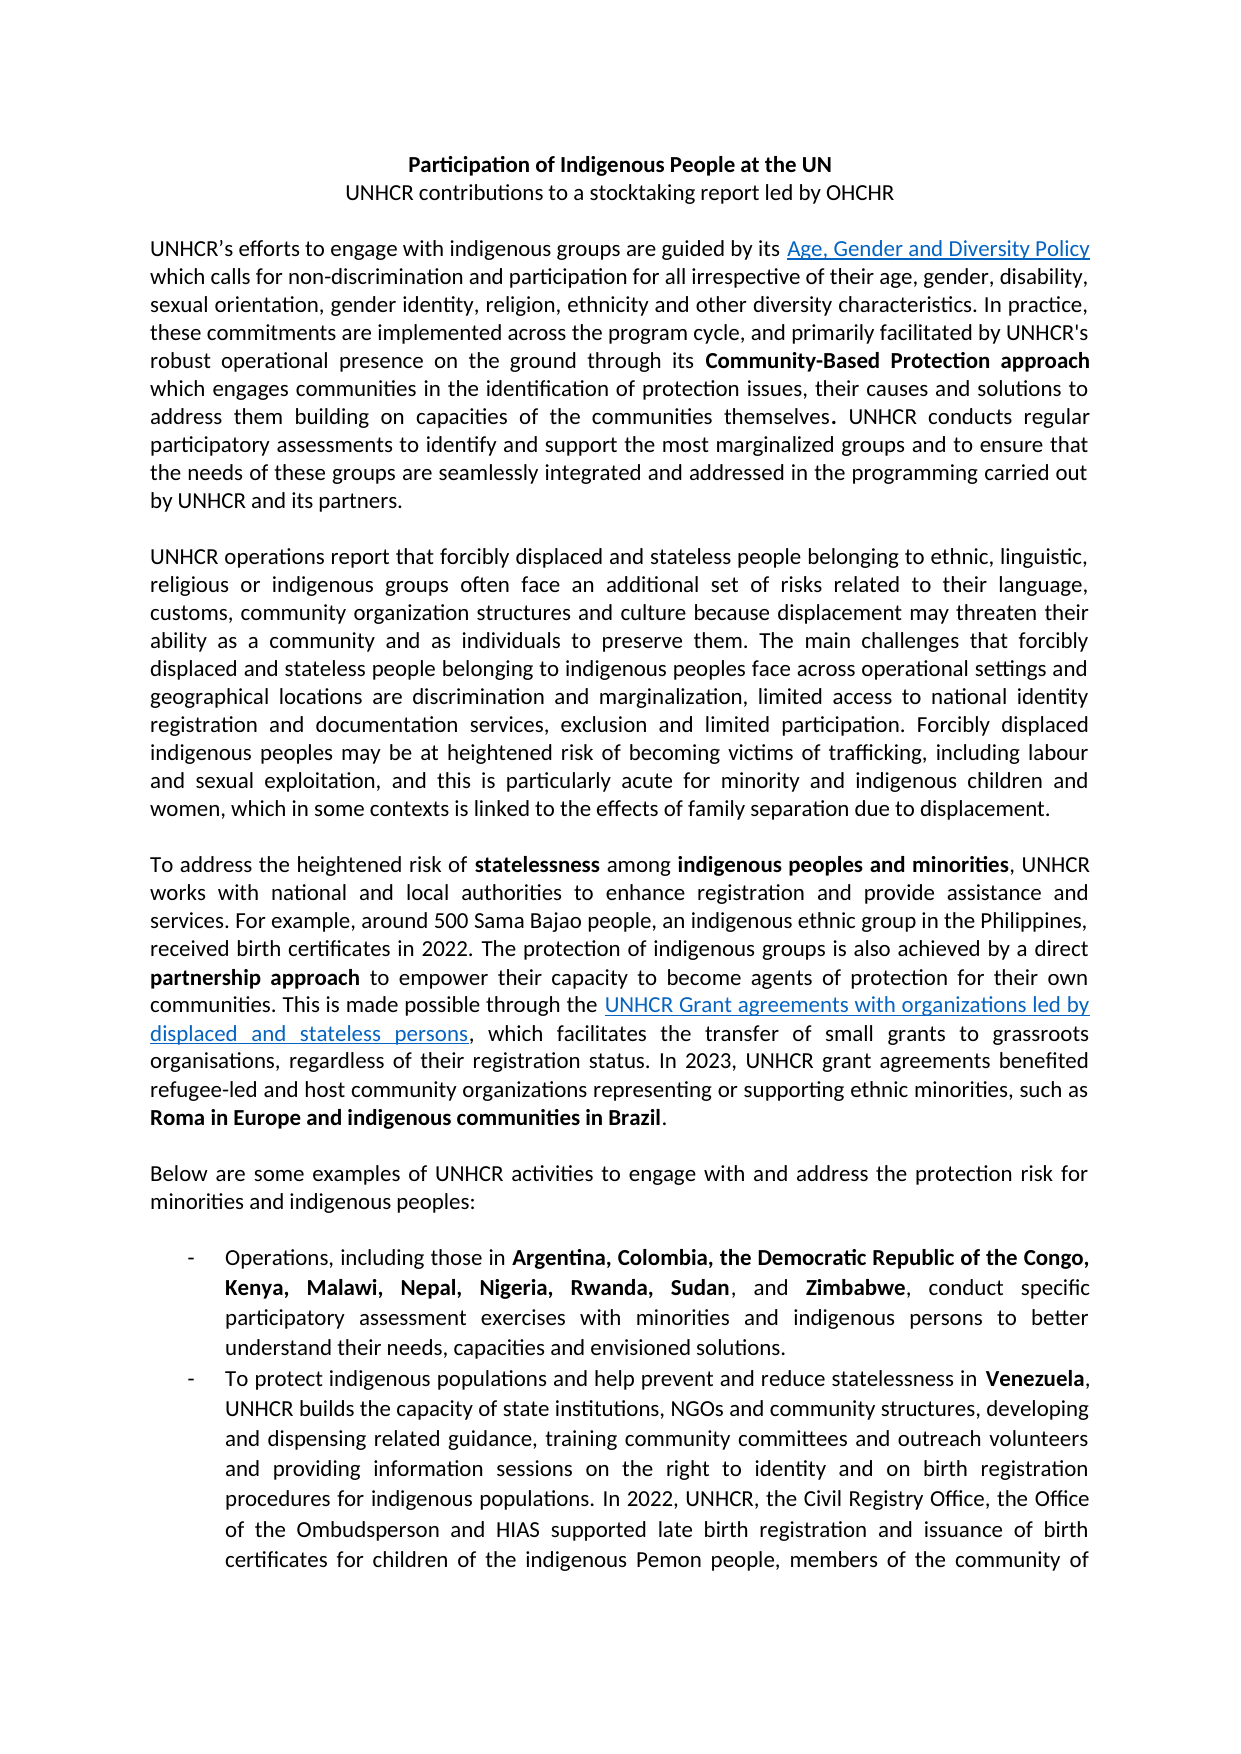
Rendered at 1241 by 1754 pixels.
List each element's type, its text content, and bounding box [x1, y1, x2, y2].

text Below are some examples of UNHCR activities to engage with and address the protection risk for minorities and indigenous peoples: [150, 1159, 1090, 1215]
text UNHCR operations report that forcibly displaced and stateless people belonging to ethnic, linguistic, religious or indigenous groups often face an additional set of risks related to their language, customs, community organization structures and culture because displacement may threaten their ability as a community and as individuals to preserve them. The main challenges that forcibly displaced and stateless people belonging to indigenous peoples face across operational settings and geographical locations are discrimination and marginalization, limited access to national identity registration and documentation services, exclusion and limited participation. Forcibly displaced indigenous peoples may be at heightened risk of becoming victims of trafficking, including labour and sexual exploitation, and this is particularly acute for minority and indigenous children and women, which in some contexts is linked to the effects of family separation due to displacement. [150, 542, 1090, 822]
text Participation of Indigenous People at the UN [150, 150, 1090, 178]
text To address the heightened risk of statelessness among indigenous peoples and minorities, UNHCR works with national and local authorities to enhance registration and provide assistance and services. For example, around 500 Sama Bajao people, an indigenous ethnic group in the Philippines, received birth certificates in 2022. The protection of indigenous groups is also achieved by a direct partnership approach to empower their capacity to become agents of protection for their own communities. This is made possible through the UNHCR Grant agreements with organizations led by displaced and stateless persons, which facilitates the transfer of small grants to grassroots organisations, regardless of their registration status. In 2023, UNHCR grant agreements benefited refugee-led and host community organizations representing or supporting ethnic minorities, such as Roma in Europe and indigenous communities in Brazil. [150, 851, 1090, 1131]
text UNHCR’s efforts to engage with indigenous groups are guided by its Age, Gender and Diversity Policy which calls for non-discrimination and participation for all irrespective of their age, gender, disability, sexual orientation, gender identity, religion, ethnicity and other diversity characteristics. In practice, these commitments are implemented across the program cycle, and primarily facilitated by UNHCR's robust operational presence on the ground through its Community-Based Protection approach which engages communities in the identification of protection issues, their causes and solutions to address them building on capacities of the communities themselves. UNHCR conducts regular participatory assessments to identify and support the most marginalized groups and to ensure that the needs of these groups are seamlessly integrated and addressed in the programming carried out by UNHCR and its partners. [150, 234, 1090, 514]
text UNHCR contributions to a stocktaking report led by OHCHR [150, 178, 1090, 206]
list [187, 1364, 1090, 1573]
list Operations, including those in Argentina, Colombia, the Democratic Republic of the Congo, Kenya, Malawi, Nepal, Nigeria, Rwanda, Sudan, and Zimbabwe, conduct specific participatory assessment exercises with minorities and indigenous persons to better understand their needs, capacities and envisioned solutions. [187, 1243, 1090, 1361]
